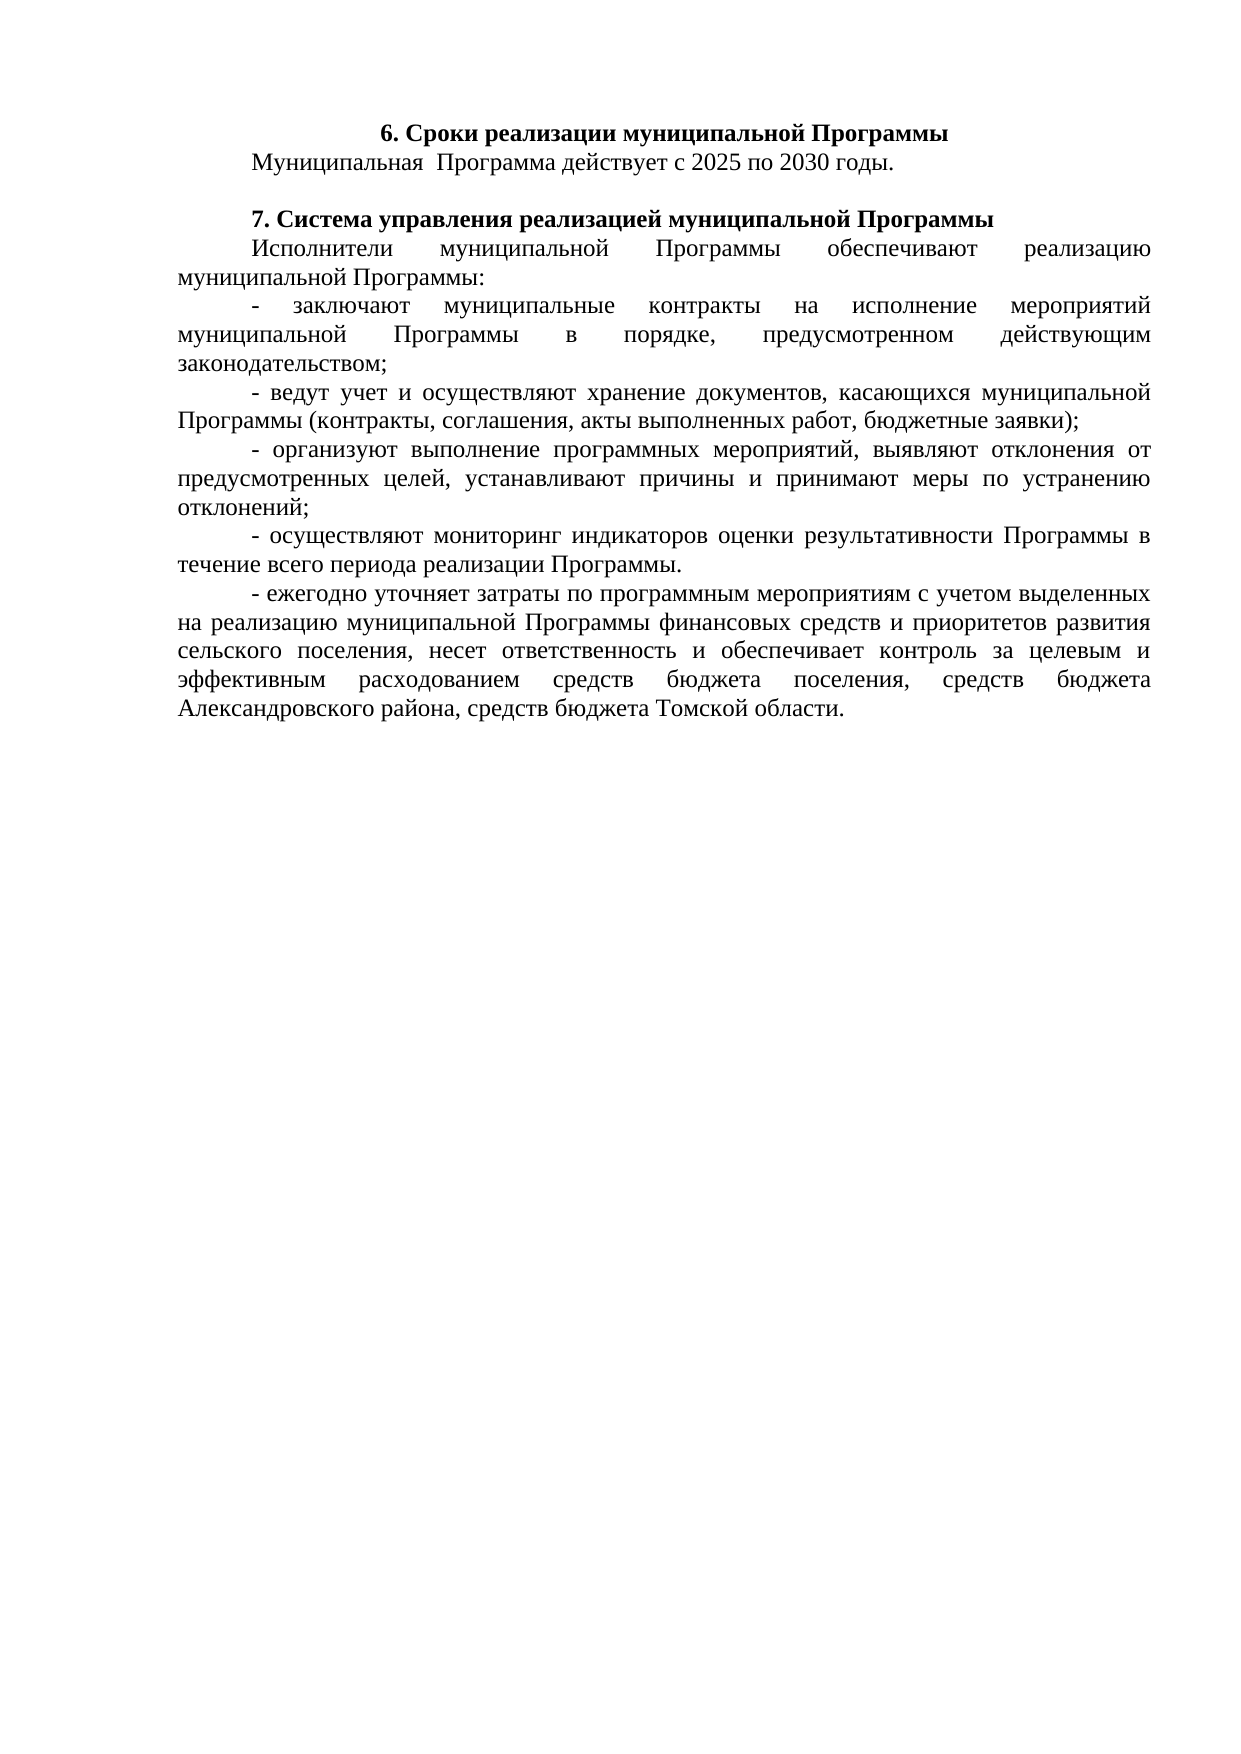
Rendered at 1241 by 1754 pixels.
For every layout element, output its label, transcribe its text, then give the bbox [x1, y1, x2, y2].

text - организуют выполнение программных мероприятий, выявляют отклонения от предусмотренных целей, устанавливают причины и принимают меры по устранению отклонений; [177, 434, 1152, 521]
text 6. Сроки реализации муниципальной Программы [177, 118, 1152, 147]
text Муниципальная Программа действует с 2025 по 2030 годы. [177, 147, 1152, 204]
text - ежегодно уточняет затраты по программным мероприятиям с учетом выделенных на реализацию муниципальной Программы финансовых средств и приоритетов развития сельского поселения, несет ответственность и обеспечивает контроль за целевым и эффективным расходованием средств бюджета поселения, средств бюджета Александровского района, средств бюджета Томской области. [177, 578, 1152, 722]
text - ведут учет и осуществляют хранение документов, касающихся муниципальной Программы (контракты, соглашения, акты выполненных работ, бюджетные заявки); [177, 377, 1152, 434]
text Исполнители муниципальной Программы обеспечивают реализацию муниципальной Программы: [177, 233, 1152, 291]
text 7. Система управления реализацией муниципальной Программы [177, 204, 1152, 233]
text - заключают муниципальные контракты на исполнение мероприятий муниципальной Программы в порядке, предусмотренном действующим законодательством; [177, 291, 1152, 377]
text - осуществляют мониторинг индикаторов оценки результативности Программы в течение всего периода реализации Программы. [177, 521, 1152, 578]
